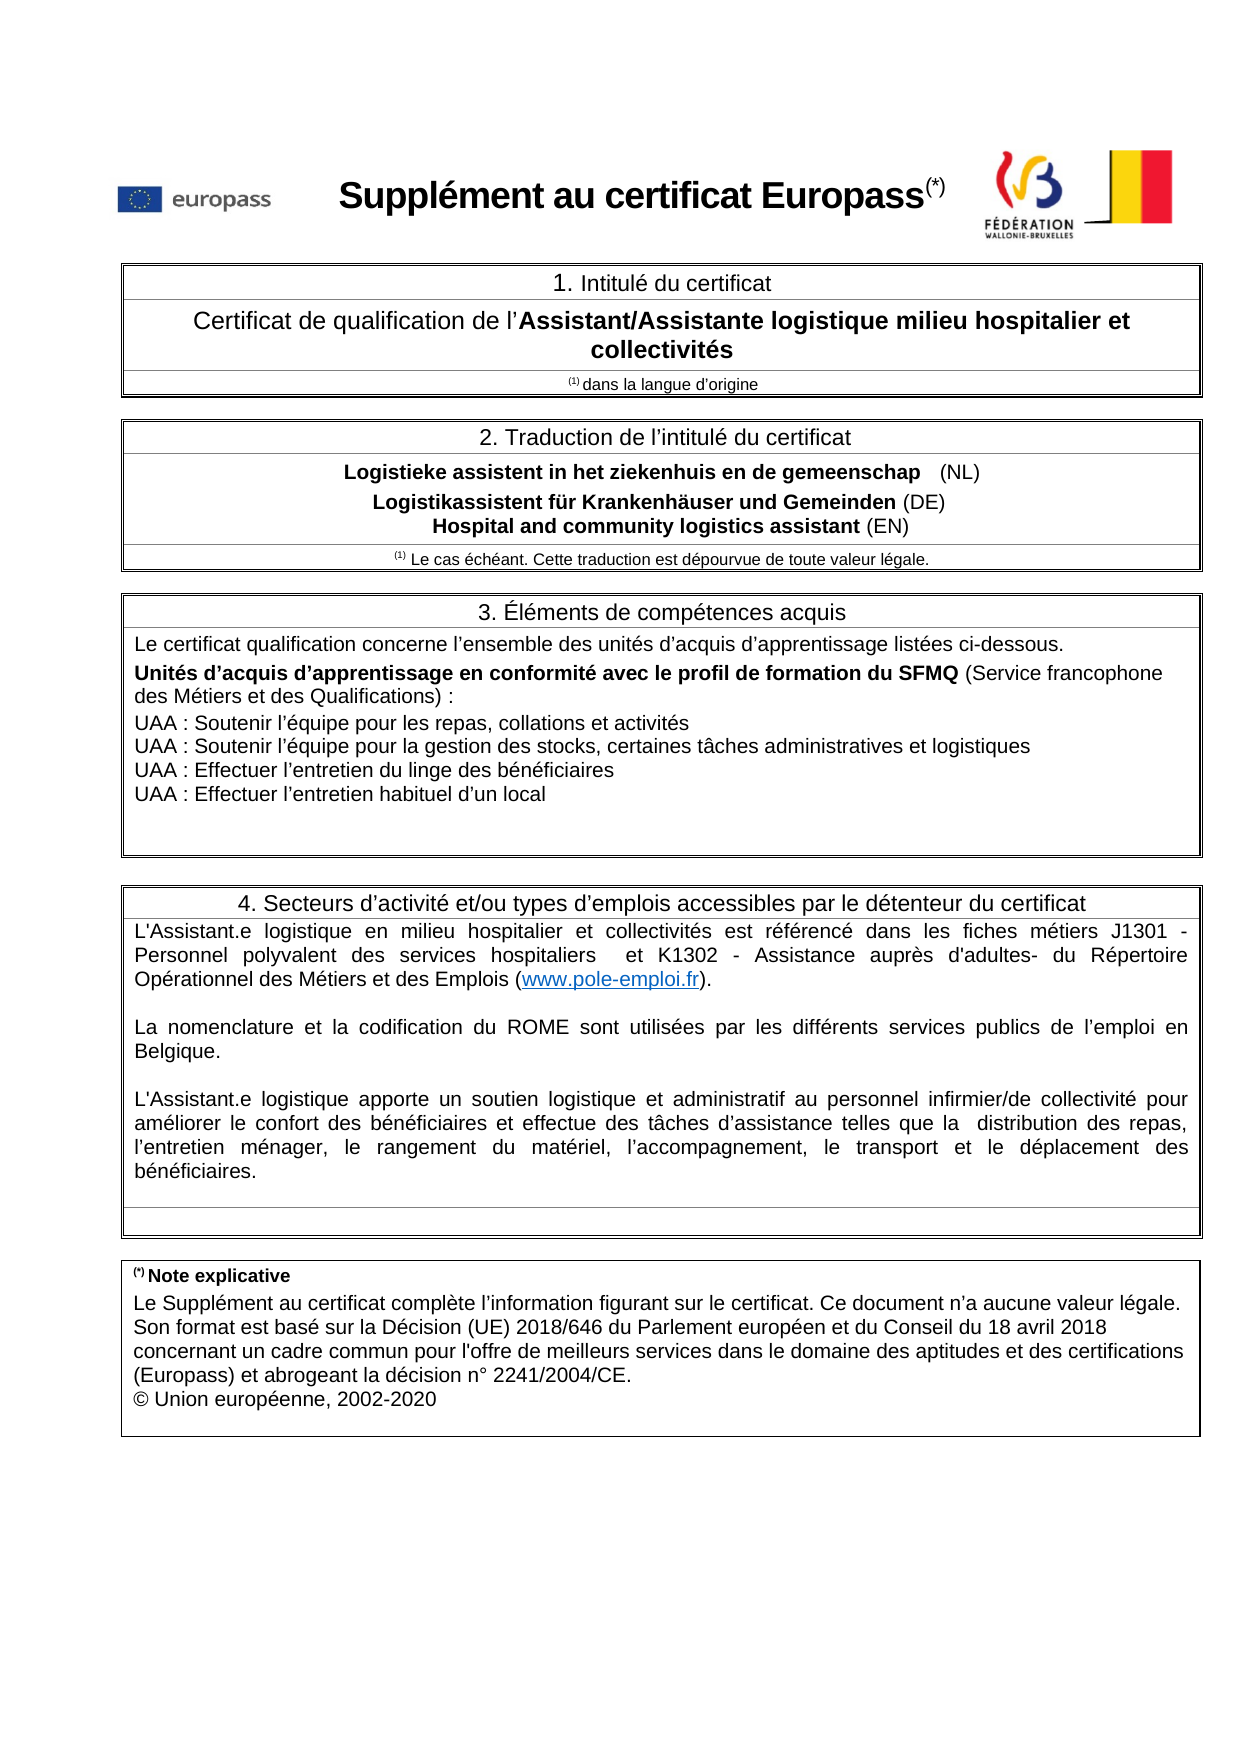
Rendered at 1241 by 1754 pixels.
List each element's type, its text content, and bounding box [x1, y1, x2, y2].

table_header (*) Note explicative Le Supplément au certificat complète l’information figurant sur le certificat. Ce document n’a aucune valeur légale. Son format est basé sur la Décision (UE) 2018/646 du Parlement européen et du Conseil du 18 avril 2018 concernant un cadre commun pour l'offre de meilleurs services dans le domaine des aptitudes et des certifications (Europass) et abrogeant la décision n° 2241/2004/CE. © Union européenne, 2002-2020 [122, 1261, 1199, 1436]
table_header 4. Secteurs d’activité et/ou types d’emplois accessibles par le détenteur du certificat [124, 888, 1199, 918]
table_header [103, 148, 325, 241]
table_header 3. Éléments de compétences acquis [124, 596, 1199, 627]
table_cell (1) dans la langue d’origine [124, 371, 1199, 394]
table_header 1. Intitulé du certificat [124, 266, 1199, 299]
table_header [975, 148, 982, 241]
picture [89, 147, 299, 251]
table_cell Le certificat qualification concerne l’ensemble des unités d’acquis d’apprentissage listées ci-dessous. Unités d’acquis d’apprentissage en conformité avec le profil de formation du SFMQ (Service francophone des Métiers et des Qualifications) : UAA : Soutenir l’équipe pour les repas, collations et activités UAA : Soutenir l’équipe pour la gestion des stocks, certaines tâches administratives et logistiques UAA : Effectuer l’entretien du linge des bénéficiaires UAA : Effectuer l’entretien habituel d’un local [124, 628, 1199, 855]
table_cell Logistieke assistent in het ziekenhuis en de gemeenschap (NL) Logistikassistent für Krankenhäuser und Gemeinden (DE) Hospital and community logistics assistant (EN) [124, 454, 1199, 544]
table_cell (1) Le cas échéant. Cette traduction est dépourvue de toute valeur légale. [124, 545, 1199, 569]
table_header 2. Traduction de l’intitulé du certificat [124, 422, 1199, 453]
table_cell L'Assistant.e logistique en milieu hospitalier et collectivités est référencé dans les fiches métiers J1301 - Personnel polyvalent des services hospitaliers et K1302 - Assistance auprès d'adultes- du Répertoire Opérationnel des Métiers et des Emplois (www.pole-emploi.fr). La nomenclature et la codification du ROME sont utilisées par les différents services publics de l’emploi en Belgique. L'Assistant.e logistique apporte un soutien logistique et administratif au personnel infirmier/de collectivité pour améliorer le confort des bénéficiaires et effectue des tâches d’assistance telles que la distribution des repas, l’entretien ménager, le rangement du matériel, l’accompagnement, le transport et le déplacement des bénéficiaires. [124, 919, 1199, 1207]
table_cell [124, 1208, 1199, 1235]
table_header [1075, 148, 1181, 241]
picture [982, 147, 1075, 242]
table_header Supplément au certificat Europass(*) [325, 148, 974, 241]
table_cell Certificat de qualification de l’Assistant/Assistante logistique milieu hospitalier et collectivités [124, 300, 1199, 370]
